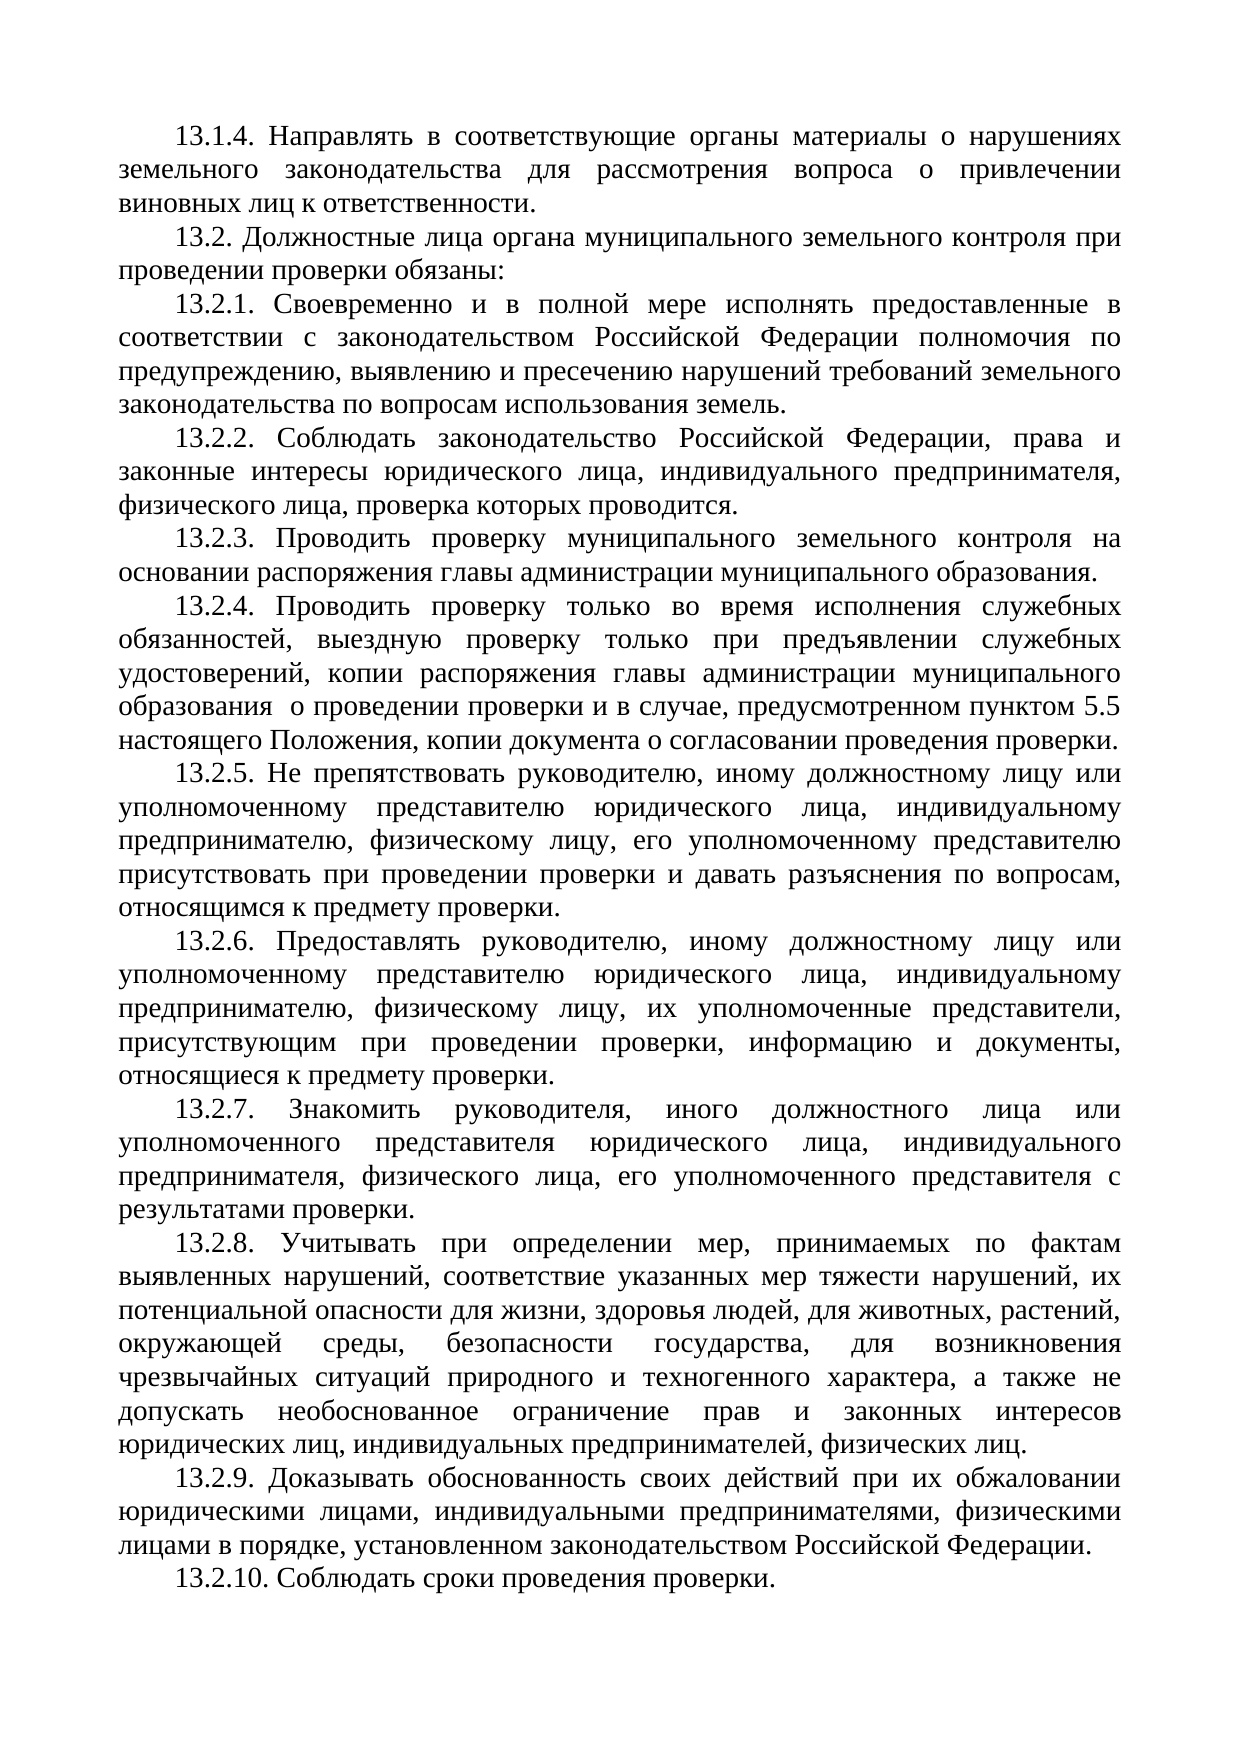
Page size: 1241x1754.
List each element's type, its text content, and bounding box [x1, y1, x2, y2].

text 13.2. Должностные лица органа муниципального земельного контроля при проведении проверки обязаны: [118, 219, 1122, 286]
text 13.2.3. Проводить проверку муниципального земельного контроля на основании распоряжения главы администрации муниципального образования. [118, 521, 1122, 588]
text 13.2.7. Знакомить руководителя, иного должностного лица или уполномоченного представителя юридического лица, индивидуального предпринимателя, физического лица, его уполномоченного представителя с результатами проверки. [118, 1091, 1122, 1225]
text 13.2.1. Своевременно и в полной мере исполнять предоставленные в соответствии с законодательством Российской Федерации полномочия по предупреждению, выявлению и пресечению нарушений требований земельного законодательства по вопросам использования земель. [118, 286, 1122, 420]
text 13.2.10. Соблюдать сроки проведения проверки. [118, 1560, 1122, 1594]
text 13.1.4. Направлять в соответствующие органы материалы о нарушениях земельного законодательства для рассмотрения вопроса о привлечении виновных лиц к ответственности. [118, 118, 1122, 219]
text 13.2.9. Доказывать обоснованность своих действий при их обжаловании юридическими лицами, индивидуальными предпринимателями, физическими лицами в порядке, установленном законодательством Российской Федерации. [118, 1460, 1122, 1560]
text 13.2.8. Учитывать при определении мер, принимаемых по фактам выявленных нарушений, соответствие указанных мер тяжести нарушений, их потенциальной опасности для жизни, здоровья людей, для животных, растений, окружающей среды, безопасности государства, для возникновения чрезвычайных ситуаций природного и техногенного характера, а также не допускать необоснованное ограничение прав и законных интересов юридических лиц, индивидуальных предпринимателей, физических лиц. [118, 1225, 1122, 1460]
text 13.2.5. Не препятствовать руководителю, иному должностному лицу или уполномоченному представителю юридического лица, индивидуальному предпринимателю, физическому лицу, его уполномоченному представителю присутствовать при проведении проверки и давать разъяснения по вопросам, относящимся к предмету проверки. [118, 755, 1122, 923]
text 13.2.4. Проводить проверку только во время исполнения служебных обязанностей, выездную проверку только при предъявлении служебных удостоверений, копии распоряжения главы администрации муниципального образования о проведении проверки и в случае, предусмотренном пунктом 5.5 настоящего Положения, копии документа о согласовании проведения проверки. [118, 588, 1122, 755]
text 13.2.6. Предоставлять руководителю, иному должностному лицу или уполномоченному представителю юридического лица, индивидуальному предпринимателю, физическому лицу, их уполномоченные представители, присутствующим при проведении проверки, информацию и документы, относящиеся к предмету проверки. [118, 923, 1122, 1091]
text 13.2.2. Соблюдать законодательство Российской Федерации, права и законные интересы юридического лица, индивидуального предпринимателя, физического лица, проверка которых проводится. [118, 420, 1122, 521]
